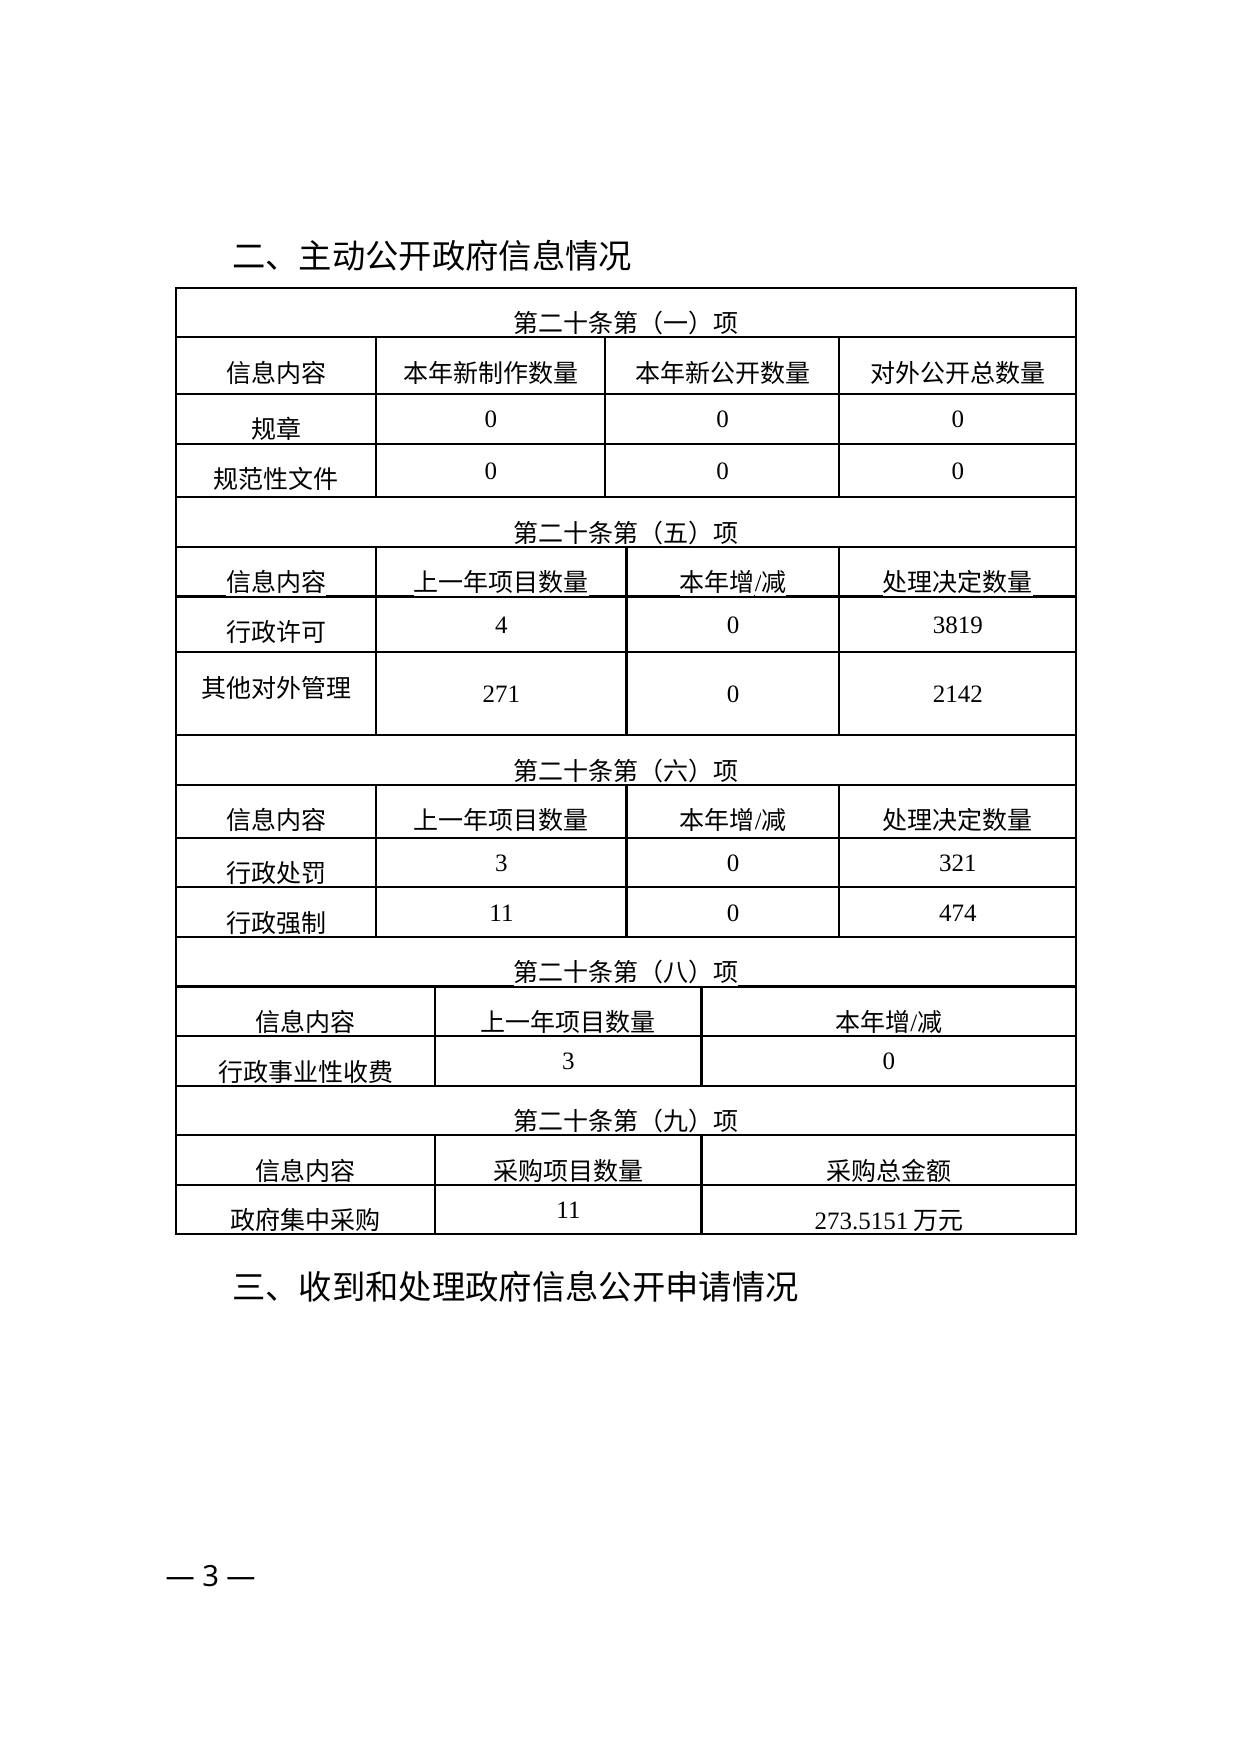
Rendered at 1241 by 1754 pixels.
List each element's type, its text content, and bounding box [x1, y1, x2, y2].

table_cell 3 [436, 1037, 700, 1084]
table_cell 0 [628, 839, 838, 886]
table_cell 0 [377, 395, 604, 442]
table_cell 0 [377, 445, 604, 496]
table_cell 0 [840, 445, 1075, 496]
text 二、主动公开政府信息情况 [165, 220, 1087, 287]
table_cell 3819 [840, 598, 1075, 651]
table_cell 0 [840, 395, 1075, 442]
table_cell 3 [377, 839, 625, 886]
table_cell 0 [703, 1037, 1075, 1084]
table_cell 0 [628, 653, 838, 734]
table_cell 0 [606, 395, 838, 442]
table_cell 4 [377, 598, 625, 651]
table_cell 271 [377, 653, 625, 734]
table_cell 0 [628, 598, 838, 651]
text 三、收到和处理政府信息公开申请情况 [165, 1252, 1087, 1318]
table_cell 474 [840, 888, 1075, 936]
table_cell 0 [628, 888, 838, 936]
table_cell 11 [377, 888, 625, 936]
table_cell 321 [840, 839, 1075, 886]
table_cell 2142 [840, 653, 1075, 734]
table_cell 0 [606, 445, 838, 496]
table_cell 11 [436, 1186, 700, 1233]
